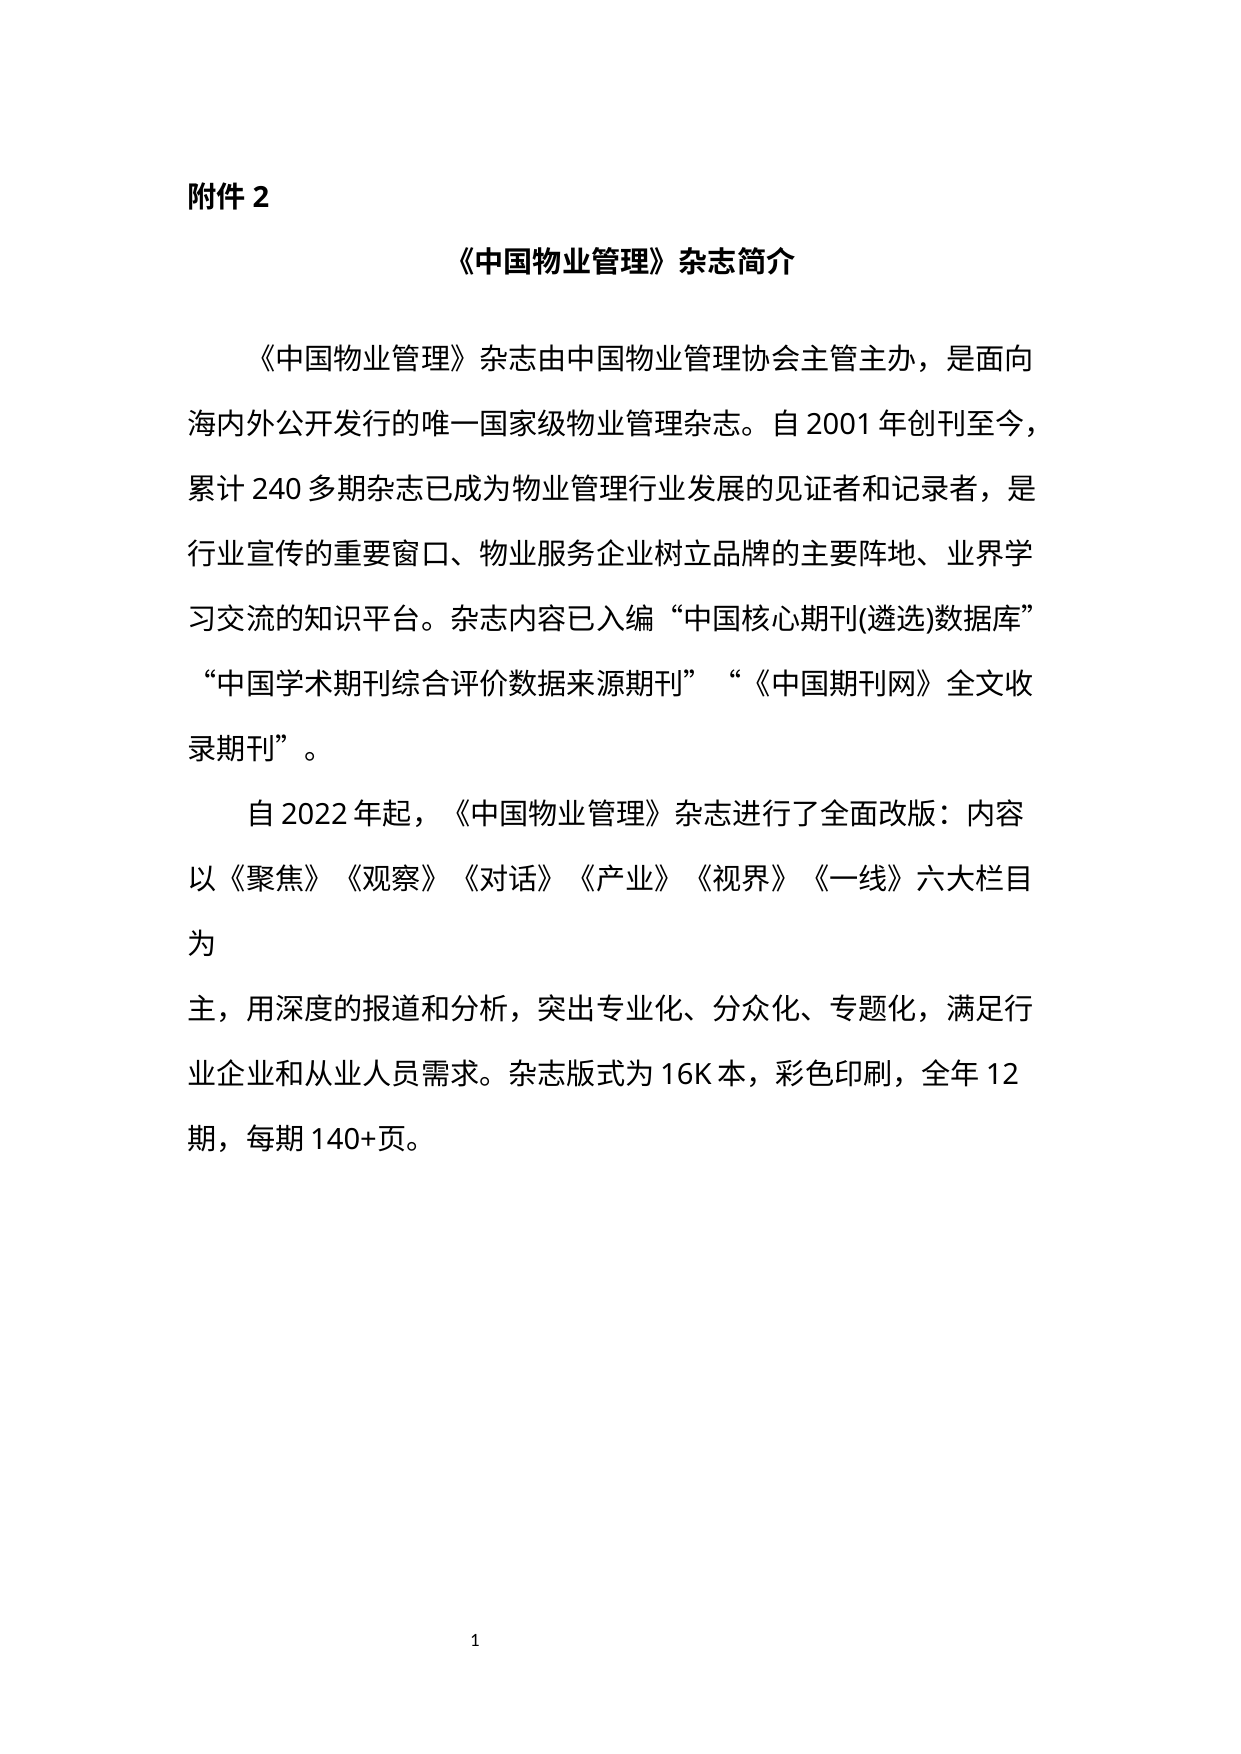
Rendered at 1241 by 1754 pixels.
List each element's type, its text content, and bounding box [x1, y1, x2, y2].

text 《中国物业管理》杂志由中国物业管理协会主管主办，是面向海内外公开发行的唯一国家级物业管理杂志。自2001年创刊至今，累计240多期杂志已成为物业管理行业发展的见证者和记录者，是行业宣传的重要窗口、物业服务企业树立品牌的主要阵地、业界学习交流的知识平台。杂志内容已入编“中国核心期刊(遴选)数据库”“中国学术期刊综合评价数据来源期刊”“《中国期刊网》全文收录期刊”。 [187, 324, 1053, 779]
text 主，用深度的报道和分析，突出专业化、分众化、专题化，满足行业企业和从业人员需求。杂志版式为16K本，彩色印刷，全年12 期，每期140+页。 [187, 974, 1053, 1169]
text 《中国物业管理》杂志简介 [187, 227, 1053, 292]
text 自2022年起，《中国物业管理》杂志进行了全面改版：内容以《聚焦》《观察》《对话》《产业》《视界》《一线》六大栏目为 [187, 779, 1053, 974]
text 附件 2 [187, 162, 1053, 227]
